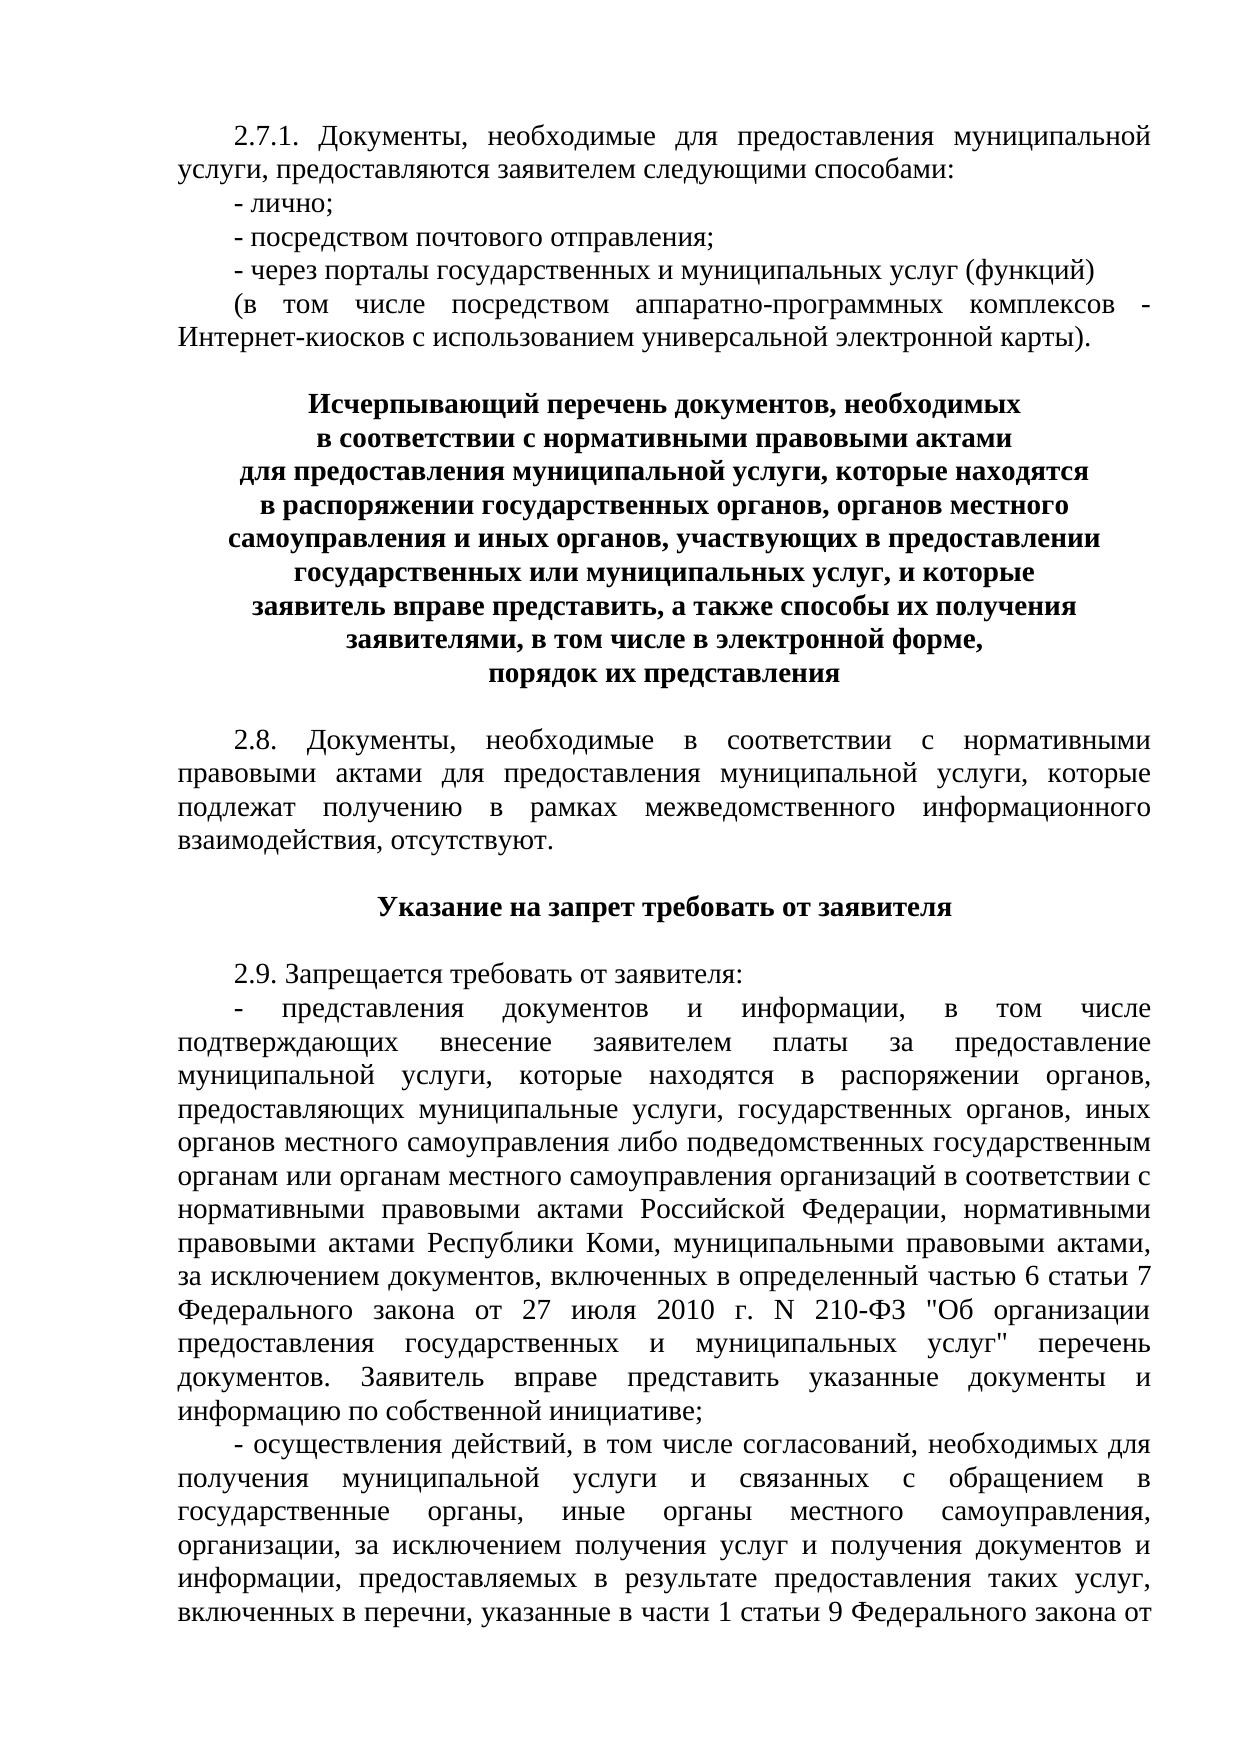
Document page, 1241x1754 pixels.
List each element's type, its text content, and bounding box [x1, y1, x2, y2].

text (в том числе посредством аппаратно-программных комплексов - Интернет-киосков с использованием универсальной электронной карты). [177, 286, 1152, 353]
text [177, 1426, 1152, 1627]
text заявителями, в том числе в электронной форме, [177, 621, 1152, 655]
text в соответствии с нормативными правовыми актами [177, 420, 1152, 453]
text для предоставления муниципальной услуги, которые находятся [177, 453, 1152, 487]
text в распоряжении государственных органов, органов местного [177, 487, 1152, 521]
text Исчерпывающий перечень документов, необходимых [177, 386, 1152, 420]
text 2.7.1. Документы, необходимые для предоставления муниципальной услуги, предоставляются заявителем следующими способами: [177, 118, 1152, 185]
text - представления документов и информации, в том числе подтверждающих внесение заявителем платы за предоставление муниципальной услуги, которые находятся в распоряжении органов, предоставляющих муниципальные услуги, государственных органов, иных органов местного самоуправления либо подведомственных государственным органам или органам местного самоуправления организаций в соответствии с нормативными правовыми актами Российской Федерации, нормативными правовыми актами Республики Коми, муниципальными правовыми актами, за исключением документов, включенных в определенный частью 6 статьи 7 Федерального закона от 27 июля 2010 г. N 210-ФЗ "Об организации предоставления государственных и муниципальных услуг" перечень документов. Заявитель вправе представить указанные документы и информацию по собственной инициативе; [177, 990, 1152, 1426]
text Указание на запрет требовать от заявителя [177, 889, 1152, 923]
text заявитель вправе представить, а также способы их получения [177, 588, 1152, 621]
text 2.9. Запрещается требовать от заявителя: [177, 957, 1152, 990]
text - лично; [177, 185, 1152, 219]
text - через порталы государственных и муниципальных услуг (функций) [177, 252, 1152, 286]
text 2.8. Документы, необходимые в соответствии с нормативными правовыми актами для предоставления муниципальной услуги, которые подлежат получению в рамках межведомственного информационного взаимодействия, отсутствуют. [177, 722, 1152, 856]
text - посредством почтового отправления; [177, 219, 1152, 252]
text государственных или муниципальных услуг, и которые [177, 554, 1152, 588]
text самоуправления и иных органов, участвующих в предоставлении [177, 521, 1152, 554]
text порядок их представления [177, 655, 1152, 688]
